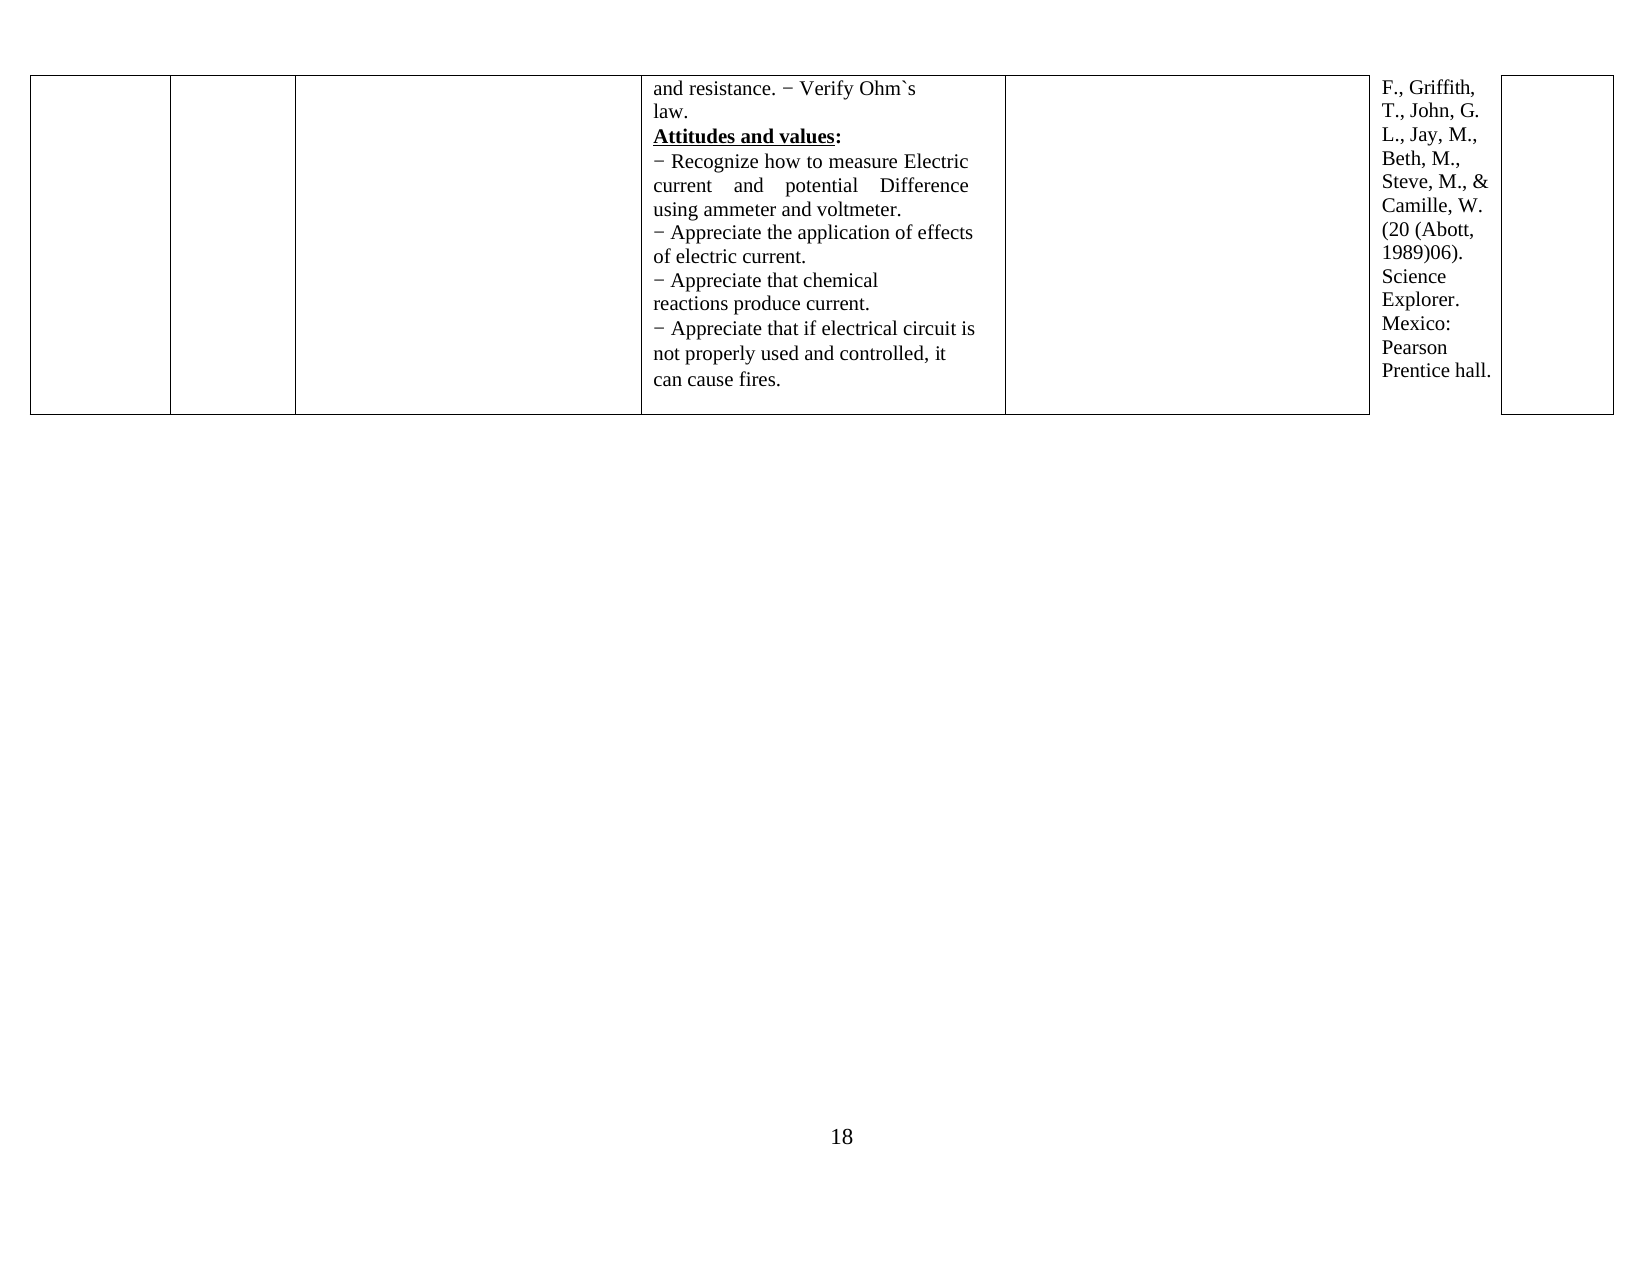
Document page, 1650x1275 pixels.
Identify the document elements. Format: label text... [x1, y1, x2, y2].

table_cell [296, 76, 641, 414]
table_cell F., Griffith, T., John, G. L., Jay, M., Beth, M., Steve, M., & Camille, W. (20 (Abott, 1989)06). Science Explorer. Mexico: Pearson Prentice hall. [1370, 75, 1501, 414]
table_cell [31, 76, 170, 414]
